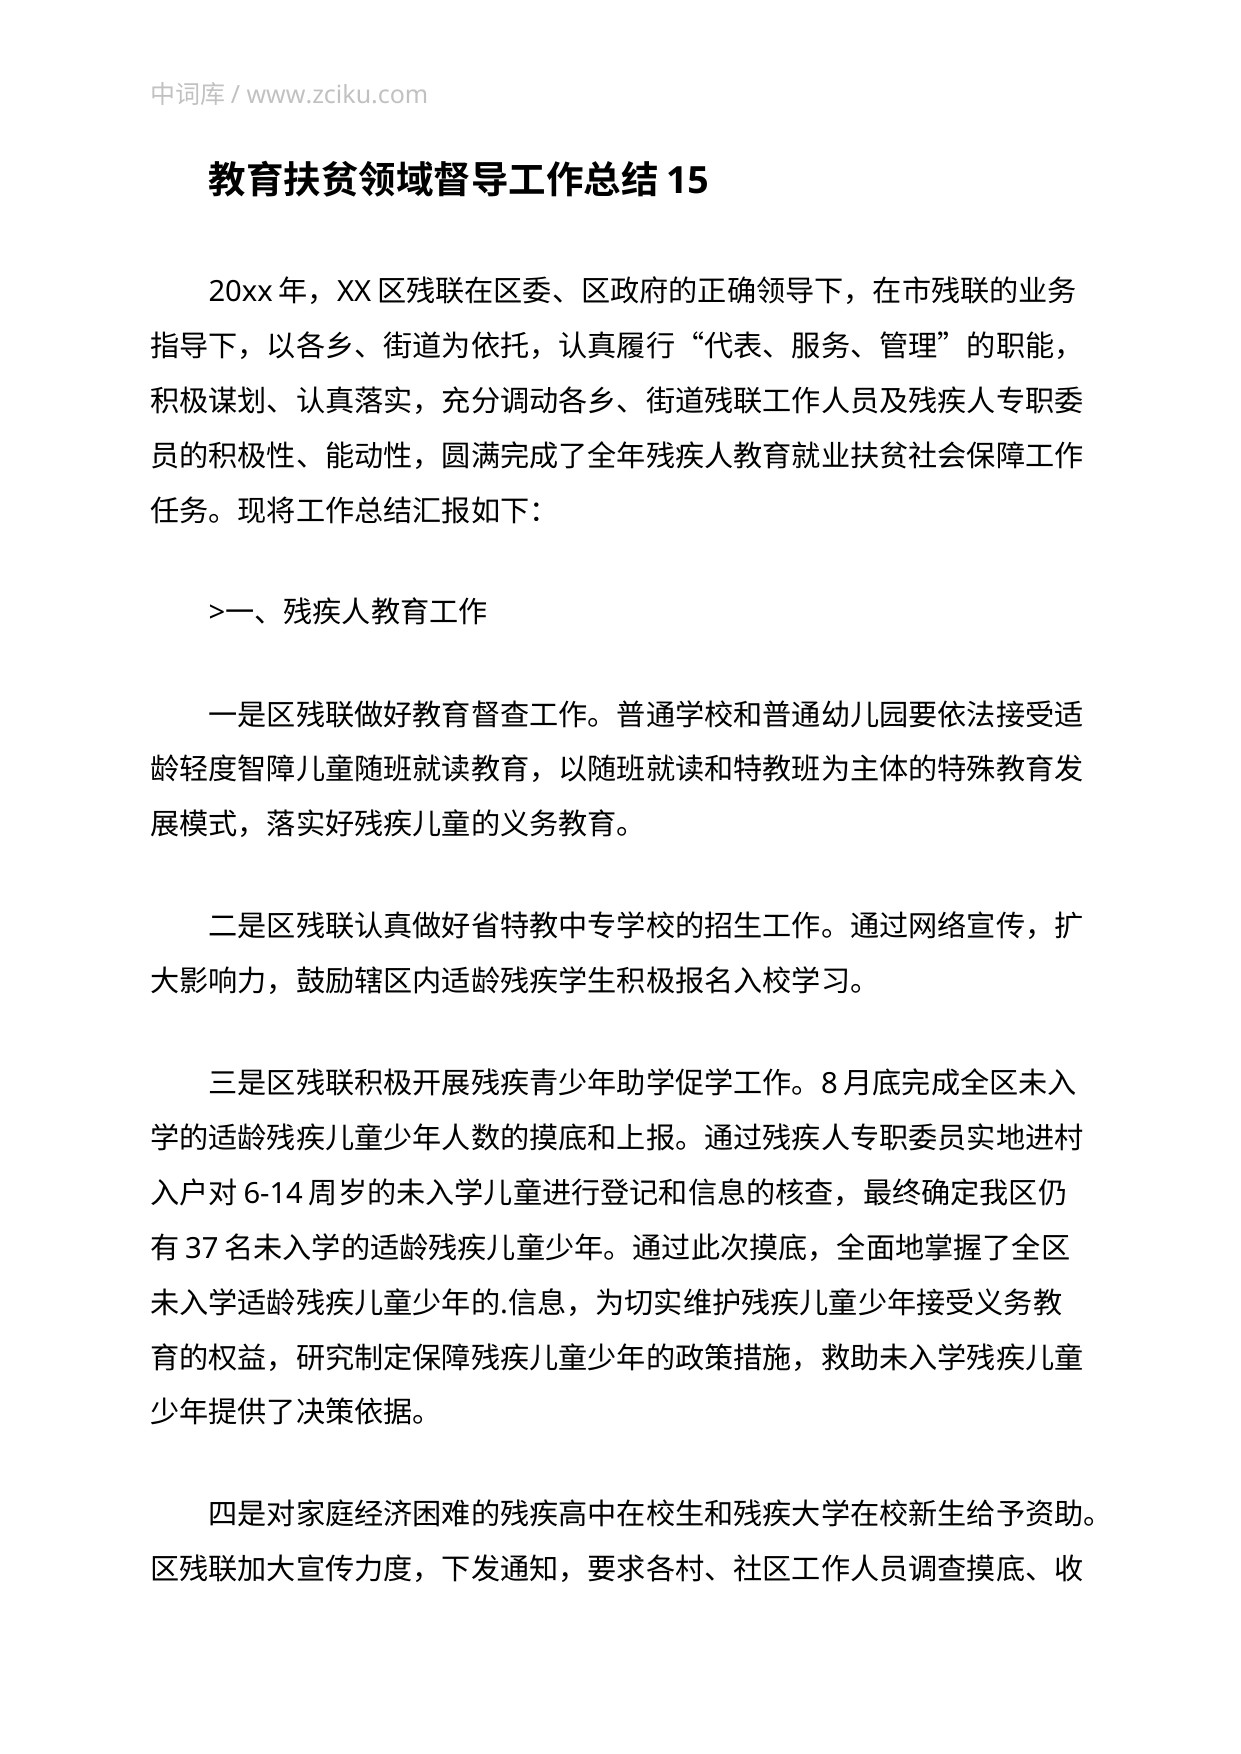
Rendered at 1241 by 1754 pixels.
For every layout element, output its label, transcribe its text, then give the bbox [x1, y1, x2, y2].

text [150, 1491, 1090, 1588]
text 一是区残联做好教育督查工作。普通学校和普通幼儿园要依法接受适龄轻度智障儿童随班就读教育，以随班就读和特教班为主体的特殊教育发展模式，落实好残疾儿童的义务教育。 [150, 691, 1090, 843]
text 20xx年，XX区残联在区委、区政府的正确领导下，在市残联的业务指导下，以各乡、街道为依托，认真履行“代表、服务、管理”的职能，积极谋划、认真落实，充分调动各乡、街道残联工作人员及残疾人专职委员的积极性、能动性，圆满完成了全年残疾人教育就业扶贫社会保障工作任务。现将工作总结汇报如下： [150, 268, 1090, 529]
text 三是区残联积极开展残疾青少年助学促学工作。8月底完成全区未入学的适龄残疾儿童少年人数的摸底和上报。通过残疾人专职委员实地进村入户对6-14周岁的未入学儿童进行登记和信息的核查，最终确定我区仍有37名未入学的适龄残疾儿童少年。通过此次摸底，全面地掌握了全区未入学适龄残疾儿童少年的.信息，为切实维护残疾儿童少年接受义务教育的权益，研究制定保障残疾儿童少年的政策措施，救助未入学残疾儿童少年提供了决策依据。 [150, 1059, 1090, 1431]
text 二是区残联认真做好省特教中专学校的招生工作。通过网络宣传，扩大影响力，鼓励辖区内适龄残疾学生积极报名入校学习。 [150, 903, 1090, 1000]
text 教育扶贫领域督导工作总结15 [150, 150, 1090, 204]
text >一、残疾人教育工作 [150, 589, 1090, 631]
